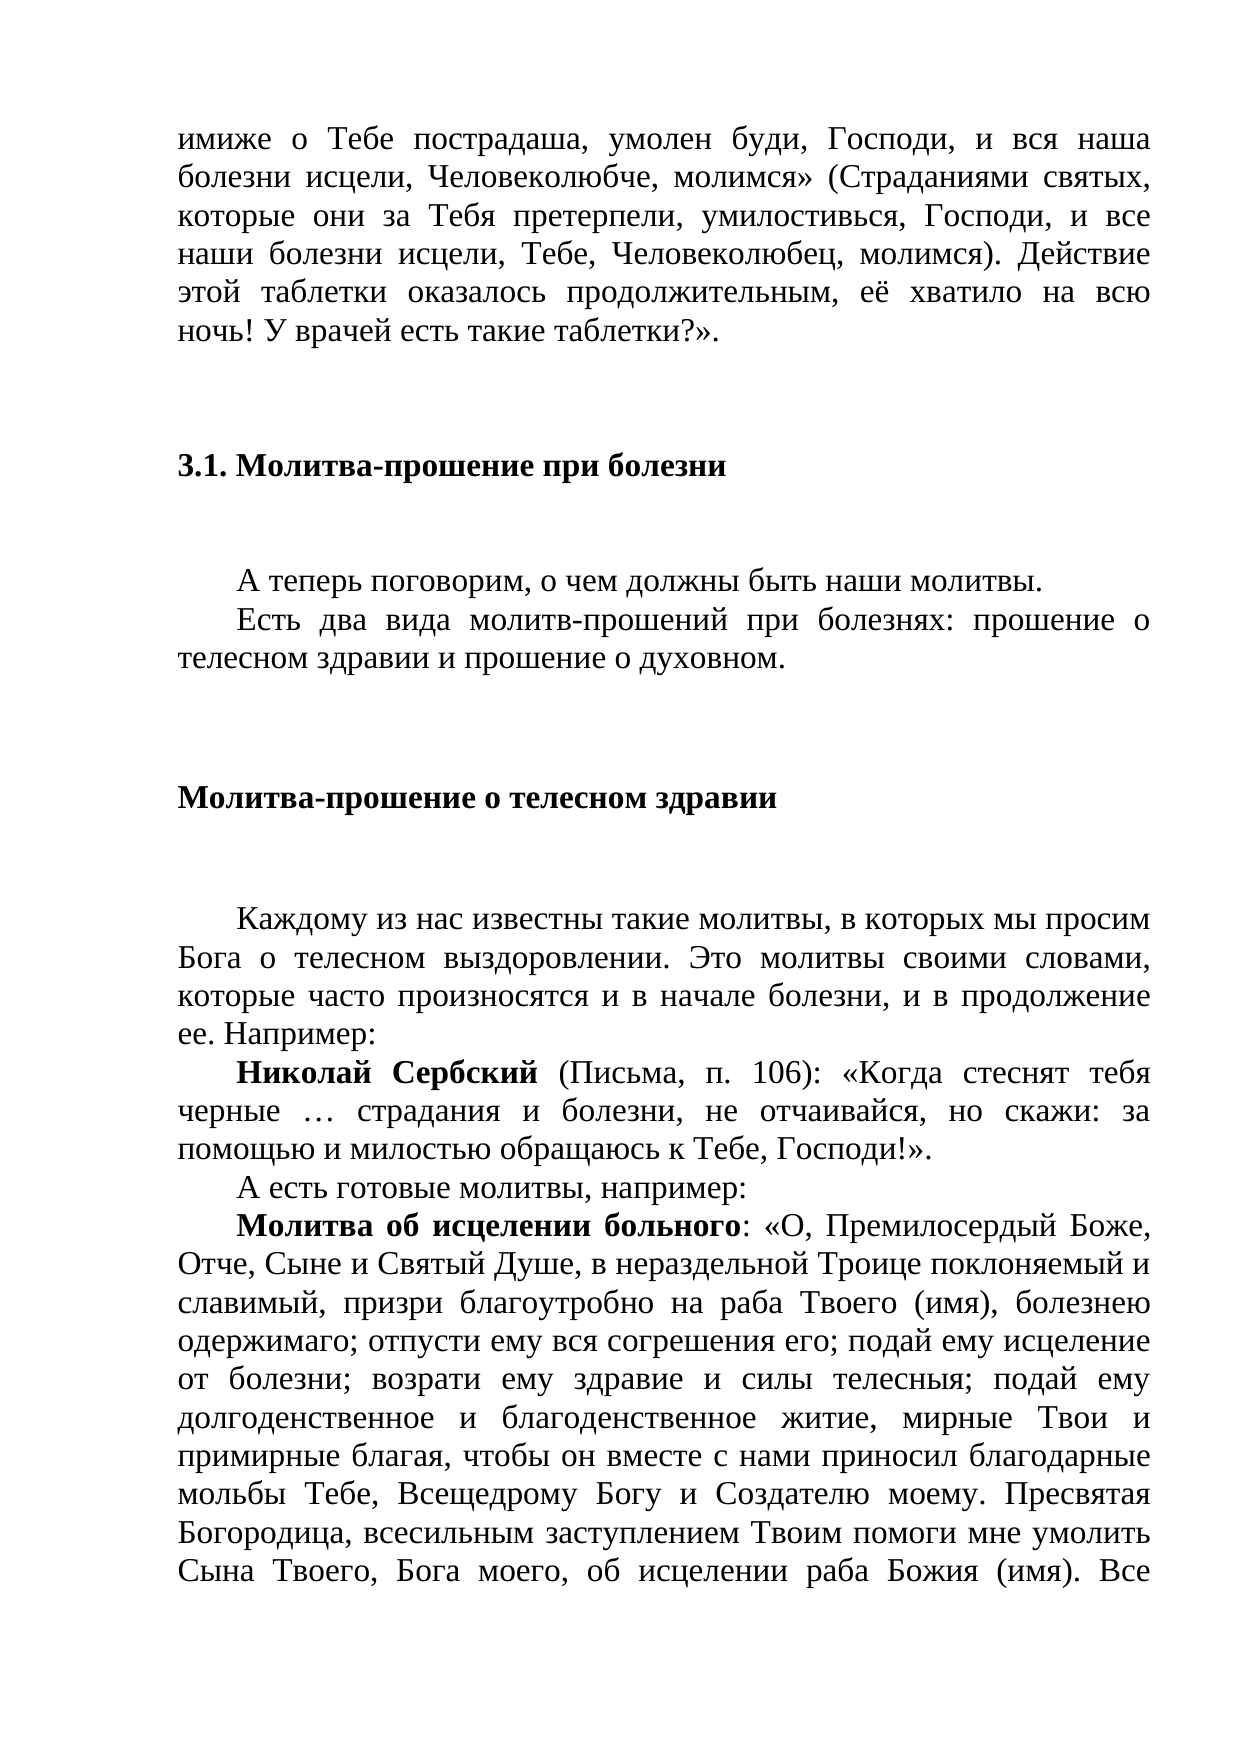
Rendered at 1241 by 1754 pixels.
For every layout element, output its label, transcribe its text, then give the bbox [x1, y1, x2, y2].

text Есть два вида молитв-прошений при болезнях: прошение о телесном здравии и прошение о духовном. [177, 599, 1152, 676]
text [177, 118, 1152, 348]
text Каждому из нас известны такие молитвы, в которых мы просим Бога о телесном выздоровлении. Это молитвы своими словами, которые часто произносятся и в начале болезни, и в продолжение ее. Например: [177, 898, 1152, 1052]
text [177, 1205, 1152, 1588]
subtitle 3.1. Молитва-прошение при болезни [177, 446, 1152, 484]
text А теперь поговорим, о чем должны быть наши молитвы. [177, 561, 1152, 599]
text Николай Сербский (Письма, п. 106): «Когда стеснят тебя черные … страдания и болезни, не отчаивайся, но скажи: за помощью и милостью обращаюсь к Тебе, Господи!». [177, 1052, 1152, 1167]
text А есть готовые молитвы, например: [177, 1167, 1152, 1205]
subtitle Молитва-прошение о телесном здравии [177, 777, 1152, 816]
